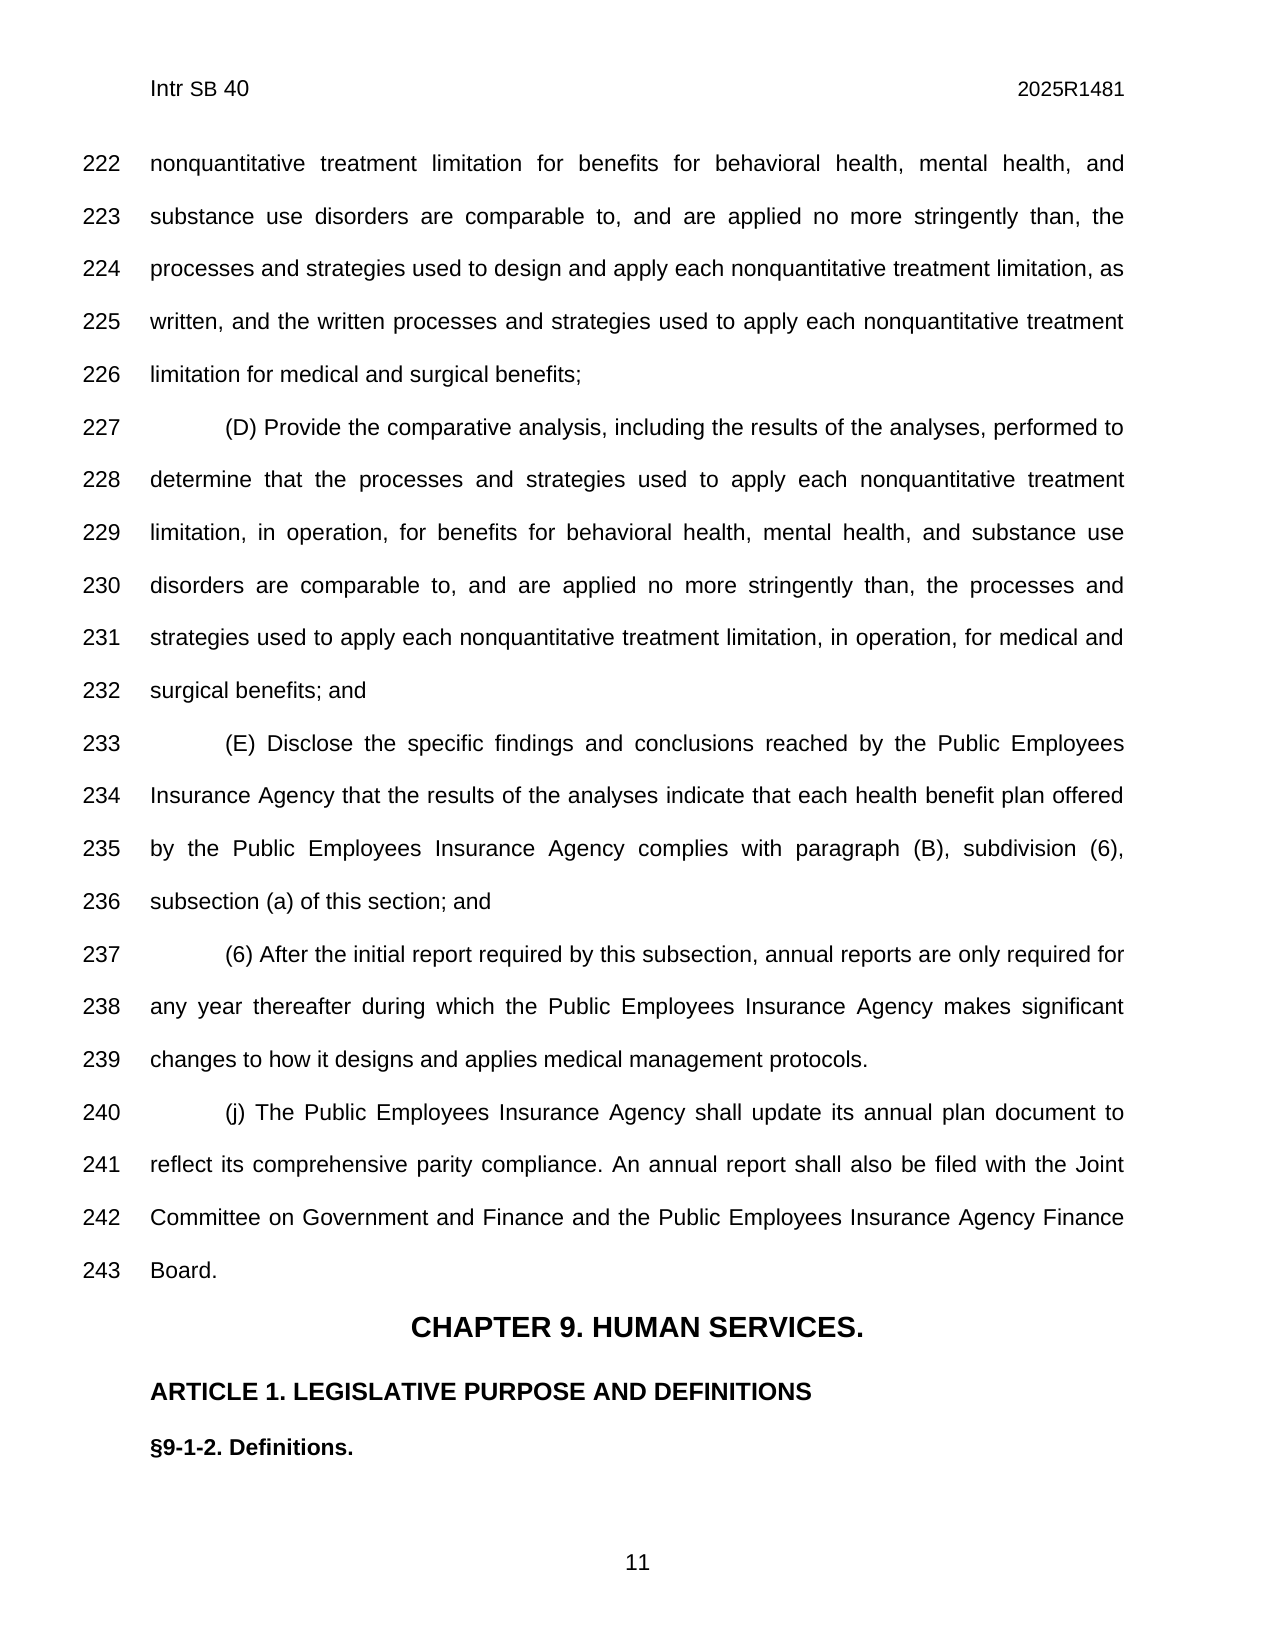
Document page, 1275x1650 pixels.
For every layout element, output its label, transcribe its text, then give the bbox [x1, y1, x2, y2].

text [150, 150, 1125, 387]
text (6) After the initial report required by this subsection, annual reports are only required for any year thereafter during which the Public Employees Insurance Agency makes significant changes to how it designs and applies medical management protocols. [150, 941, 1125, 1072]
text (E) Disclose the specific findings and conclusions reached by the Public Employees Insurance Agency that the results of the analyses indicate that each health benefit plan offered by the Public Employees Insurance Agency complies with paragraph (B), subdivision (6), subsection (a) of this section; and [150, 730, 1125, 914]
subtitle §9-1-2. Definitions. [150, 1434, 1125, 1461]
text (j) The Public Employees Insurance Agency shall update its annual plan document to reflect its comprehensive parity compliance. An annual report shall also be filed with the Joint Committee on Government and Finance and the Public Employees Insurance Agency Finance Board. [150, 1099, 1125, 1283]
subtitle Chapter 9. Human Services. [150, 1309, 1125, 1343]
text (D) Provide the comparative analysis, including the results of the analyses, performed to determine that the processes and strategies used to apply each nonquantitative treatment limitation, in operation, for benefits for behavioral health, mental health, and substance use disorders are comparable to, and are applied no more stringently than, the processes and strategies used to apply each nonquantitative treatment limitation, in operation, for medical and surgical benefits; and [150, 413, 1125, 703]
subtitle Article 1. Legislative Purpose and Definitions [150, 1377, 1125, 1405]
